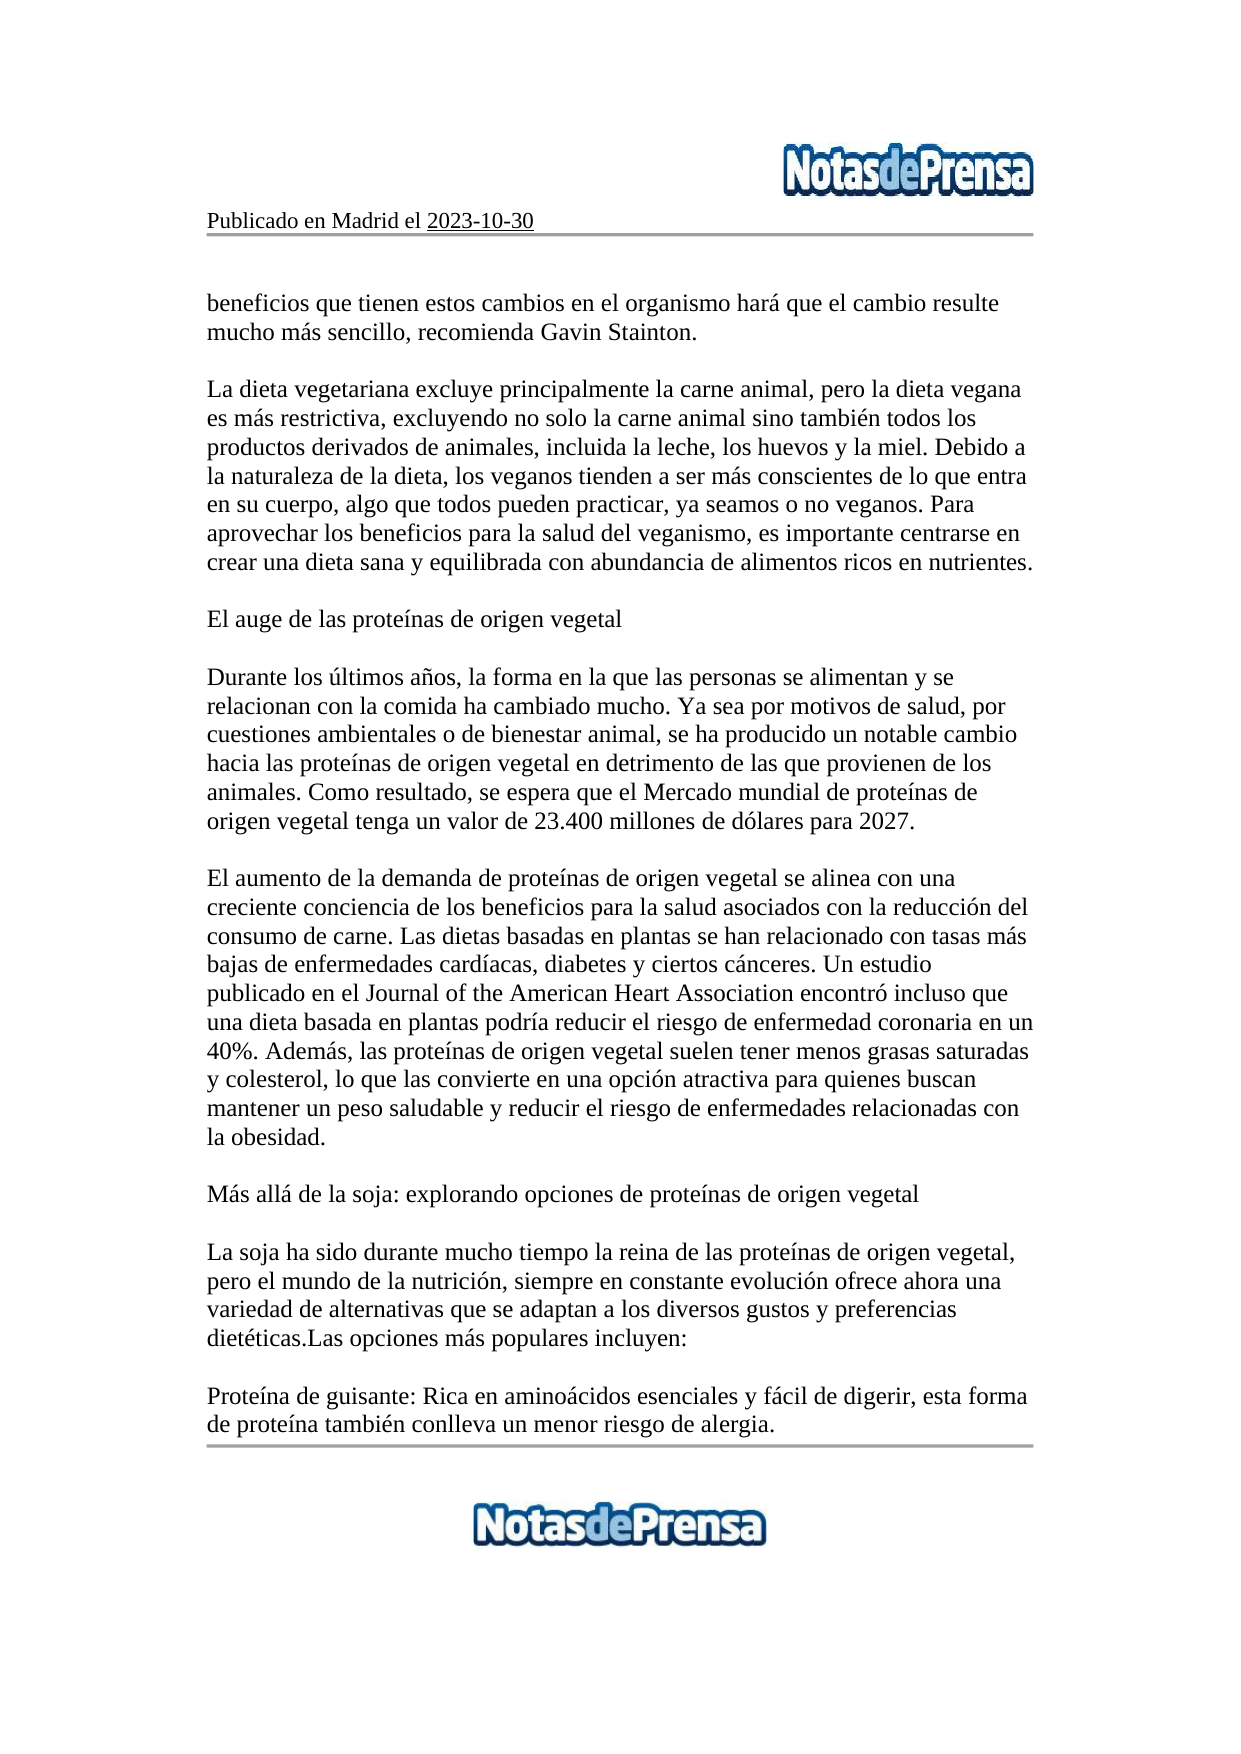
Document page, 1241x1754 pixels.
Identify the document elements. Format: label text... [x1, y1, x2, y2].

picture [783, 142, 1034, 199]
picture [473, 1501, 767, 1548]
